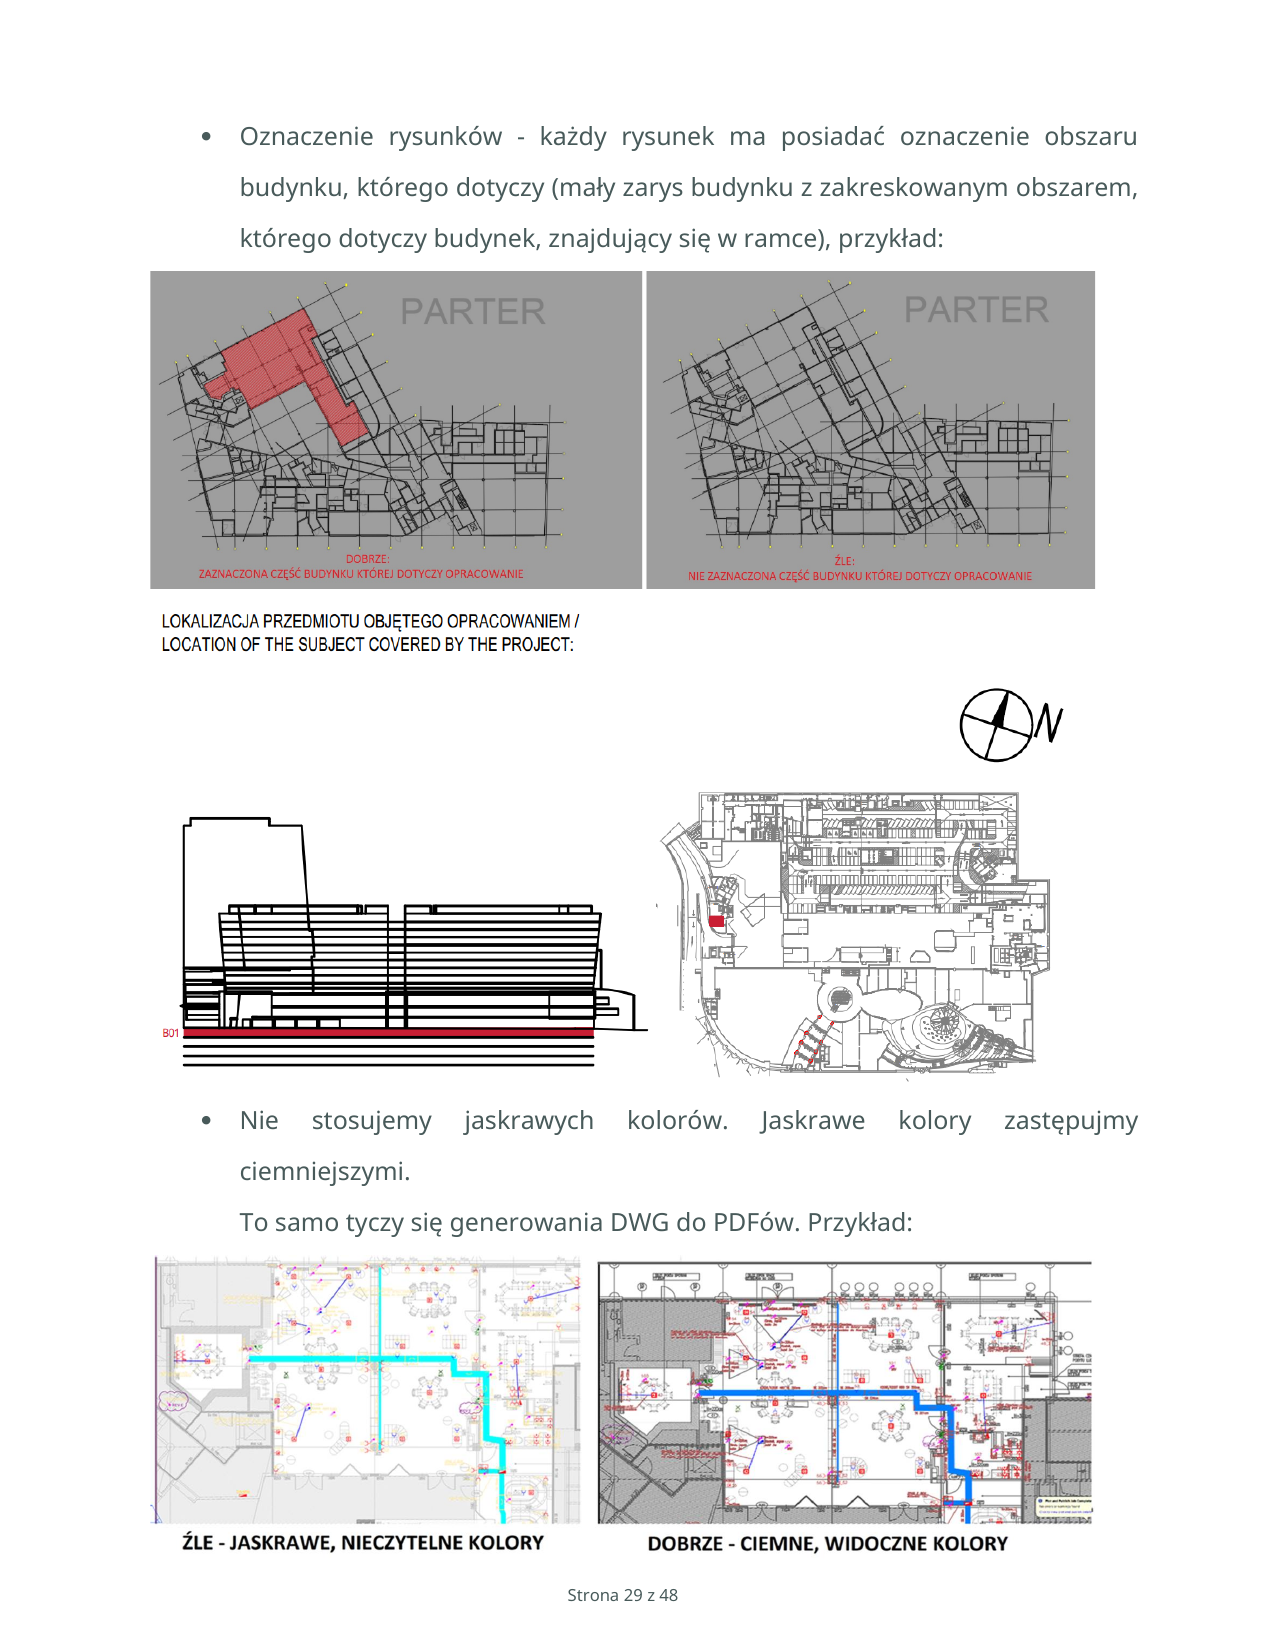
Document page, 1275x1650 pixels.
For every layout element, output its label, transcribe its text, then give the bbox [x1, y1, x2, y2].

list Oznaczenie rysunków - każdy rysunek ma posiadać oznaczenie obszaru budynku, którego dotyczy (mały zarys budynku z zakreskowanym obszarem, którego dotyczy budynek, znajdujący się w ramce), przykład: [202, 118, 1139, 254]
picture [150, 1255, 1096, 1561]
picture [155, 603, 1090, 1088]
picture [150, 271, 1096, 589]
list Nie stosujemy jaskrawych kolorów. Jaskrawe kolory zastępujmy ciemniejszymi. To samo tyczy się generowania DWG do PDFów. Przykład: [202, 1102, 1139, 1238]
